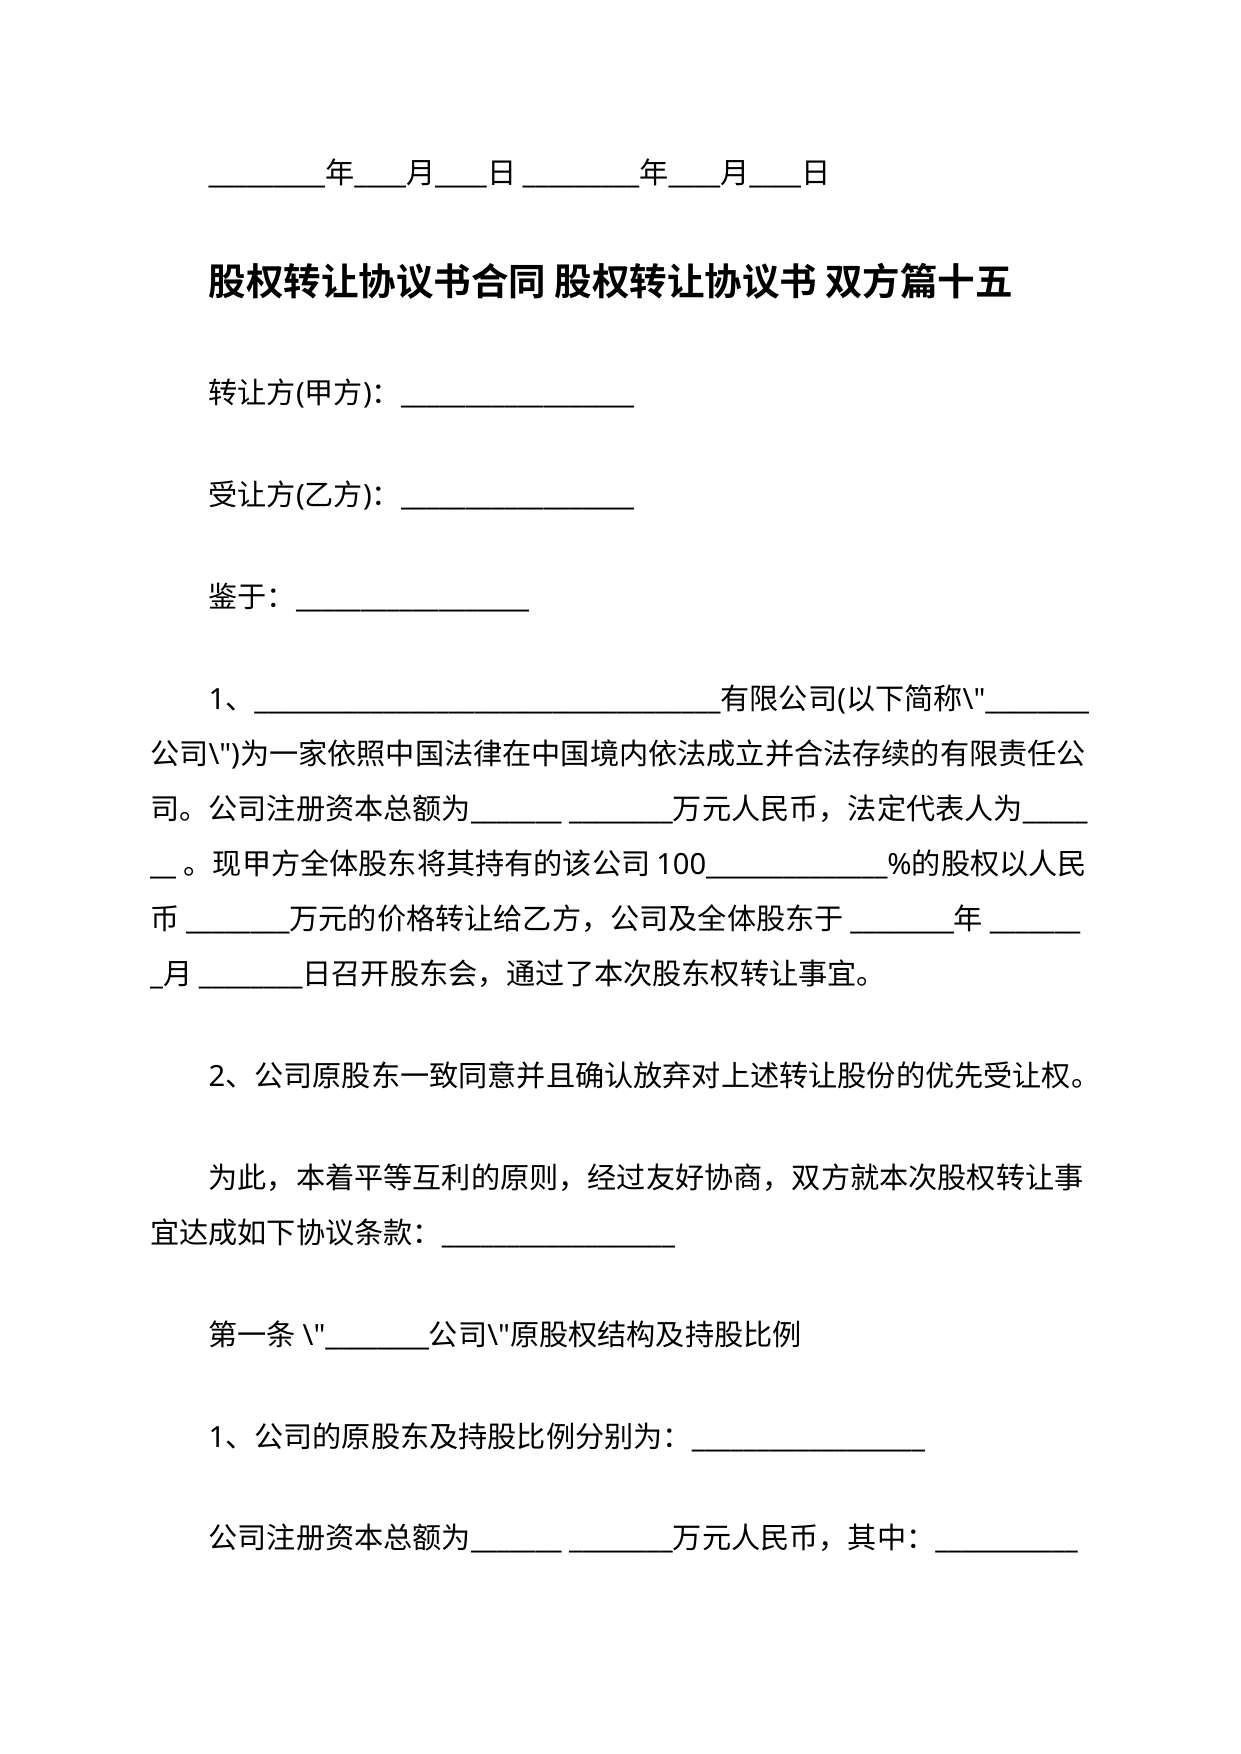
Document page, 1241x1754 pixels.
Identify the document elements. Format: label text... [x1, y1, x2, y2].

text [150, 1515, 1090, 1557]
text 为此，本着平等互利的原则，经过友好协商，双方就本次股权转让事宜达成如下协议条款：__________________ [150, 1154, 1090, 1252]
text 股权转让协议书合同 股权转让协议书 双方篇十五 [150, 252, 1090, 306]
text _________年____月____日 _________年____月____日 [150, 150, 1090, 192]
text 转让方(甲方)：__________________ [150, 369, 1090, 412]
text 鉴于：__________________ [150, 573, 1090, 616]
text 第一条 \"________公司\"原股权结构及持股比例 [150, 1311, 1090, 1353]
text 1、____________________________________有限公司(以下简称\"________公司\")为一家依照中国法律在中国境内依法成立并合法存续的有限责任公司。公司注册资本总额为_______ ________万元人民币，法定代表人为_______ 。现甲方全体股东将其持有的该公司100______________%的股权以人民币 ________万元的价格转让给乙方，公司及全体股东于 ________年 ________月 ________日召开股东会，通过了本次股东权转让事宜。 [150, 675, 1090, 993]
text 1、公司的原股东及持股比例分别为：__________________ [150, 1413, 1090, 1456]
text 2、公司原股东一致同意并且确认放弃对上述转让股份的优先受让权。 [150, 1052, 1090, 1095]
text 受让方(乙方)：__________________ [150, 471, 1090, 514]
